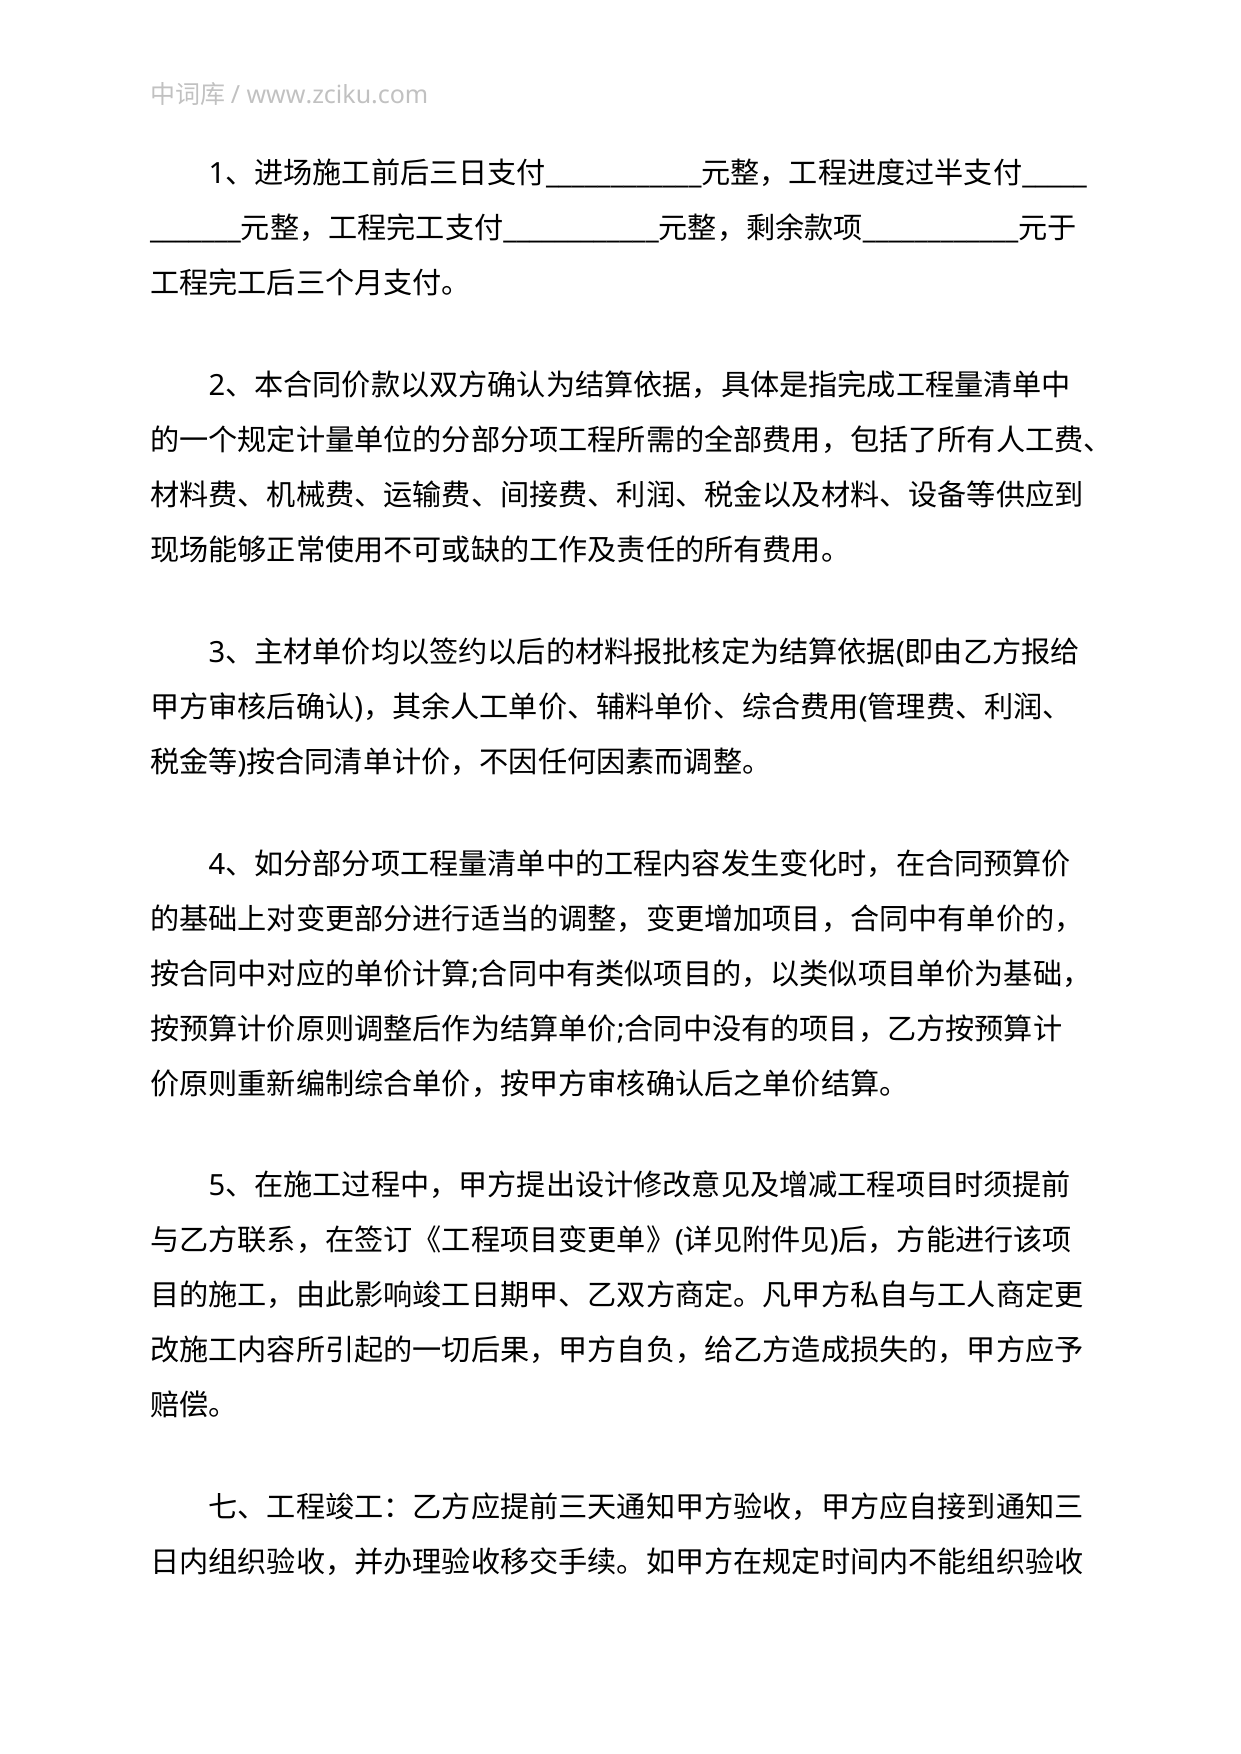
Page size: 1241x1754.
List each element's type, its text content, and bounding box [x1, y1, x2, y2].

text 5、在施工过程中，甲方提出设计修改意见及增减工程项目时须提前与乙方联系，在签订《工程项目变更单》(详见附件见)后，方能进行该项目的施工，由此影响竣工日期甲、乙双方商定。凡甲方私自与工人商定更改施工内容所引起的一切后果，甲方自负，给乙方造成损失的，甲方应予赔偿。 [150, 1162, 1090, 1424]
text 3、主材单价均以签约以后的材料报批核定为结算依据(即由乙方报给甲方审核后确认)，其余人工单价、辅料单价、综合费用(管理费、利润、税金等)按合同清单计价，不因任何因素而调整。 [150, 628, 1090, 781]
text 4、如分部分项工程量清单中的工程内容发生变化时，在合同预算价的基础上对变更部分进行适当的调整，变更增加项目，合同中有单价的，按合同中对应的单价计算;合同中有类似项目的，以类似项目单价为基础，按预算计价原则调整后作为结算单价;合同中没有的项目，乙方按预算计价原则重新编制综合单价，按甲方审核确认后之单价结算。 [150, 840, 1090, 1102]
text 2、本合同价款以双方确认为结算依据，具体是指完成工程量清单中的一个规定计量单位的分部分项工程所需的全部费用，包括了所有人工费、材料费、机械费、运输费、间接费、利润、税金以及材料、设备等供应到现场能够正常使用不可或缺的工作及责任的所有费用。 [150, 362, 1090, 569]
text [150, 1483, 1090, 1581]
text 1、进场施工前后三日支付____________元整，工程进度过半支付____________元整，工程完工支付____________元整，剩余款项____________元于工程完工后三个月支付。 [150, 150, 1090, 302]
